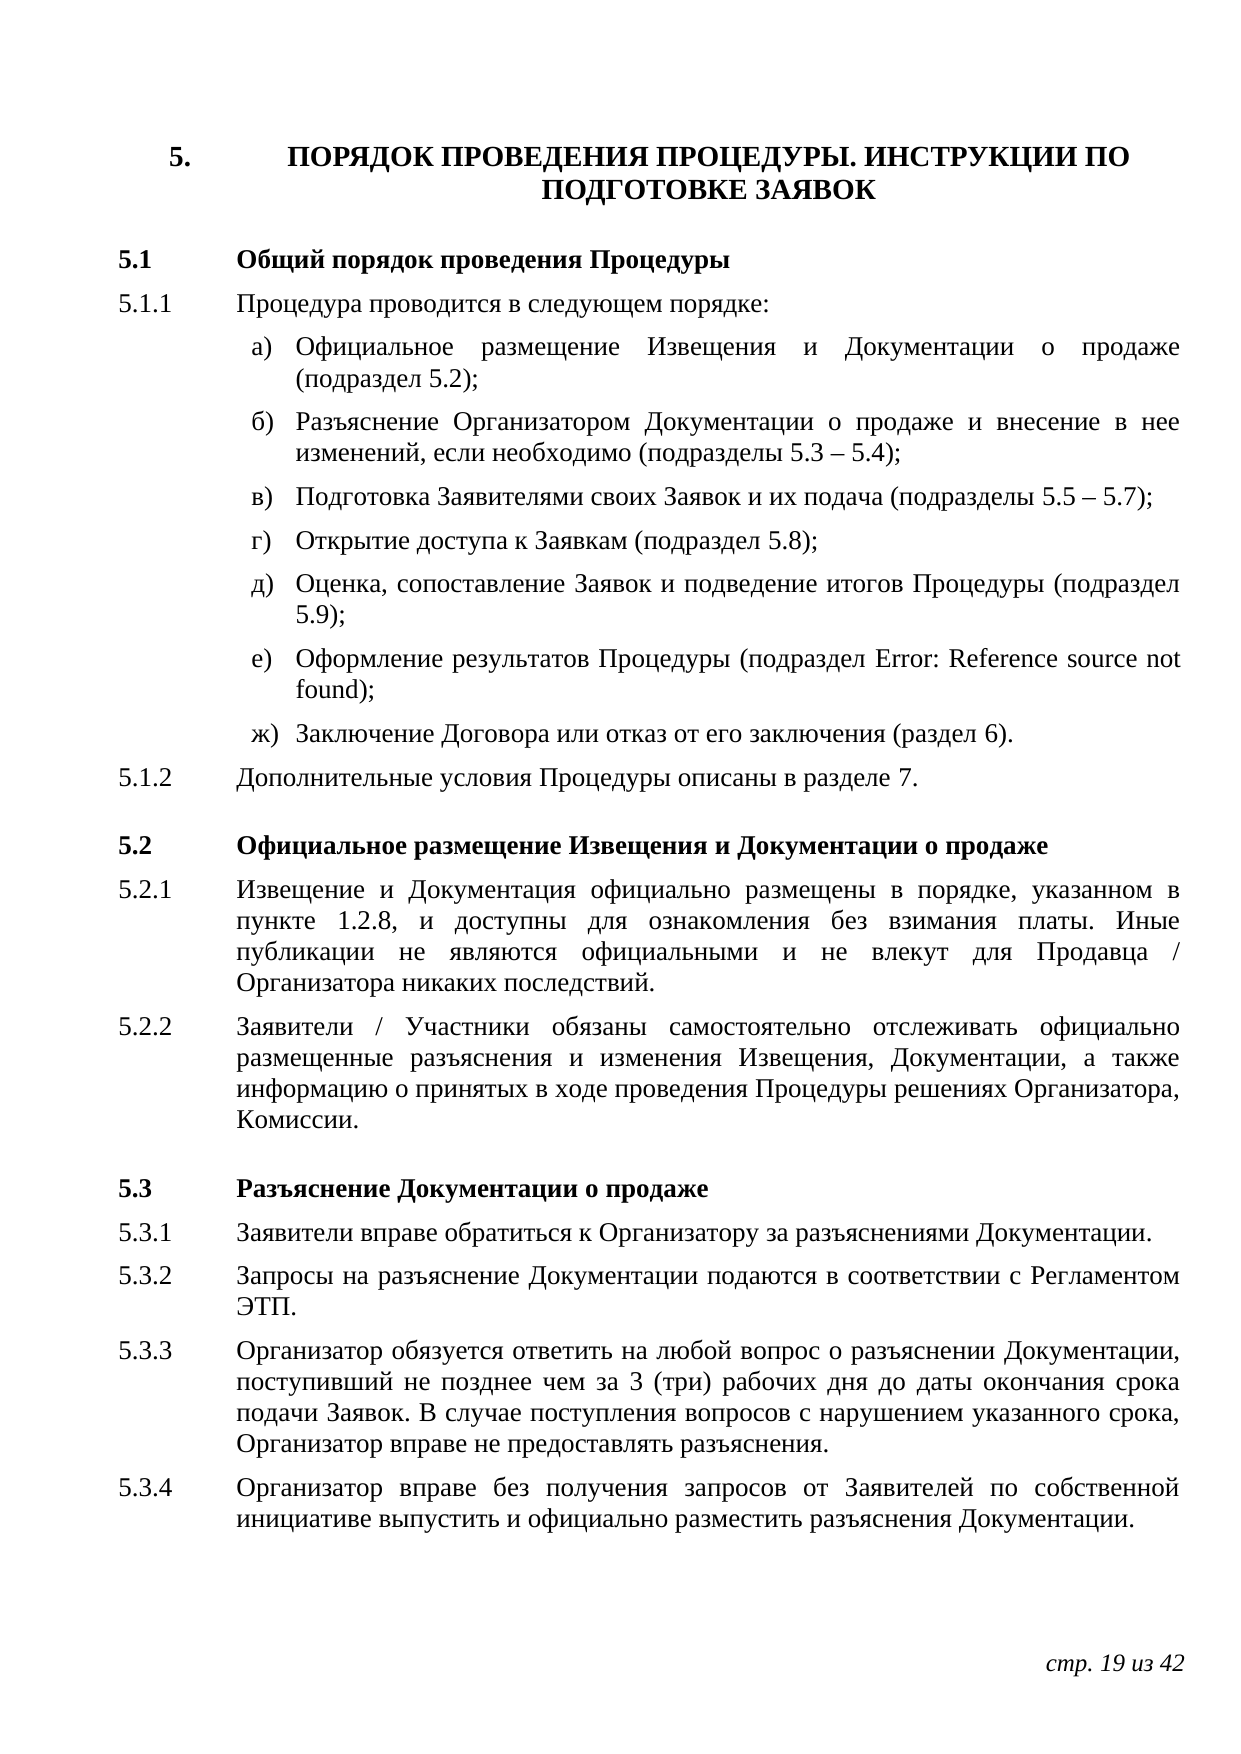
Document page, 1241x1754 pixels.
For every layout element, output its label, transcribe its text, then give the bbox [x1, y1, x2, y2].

subtitle Общий порядок проведения Процедуры [118, 243, 1181, 274]
text Организатор вправе без получения запросов от Заявителей по собственной инициативе выпустить и официально разместить разъяснения Документации. [118, 1471, 1181, 1533]
text Подготовка Заявителями своих Заявок и их подача (подразделы 5.5 – 5.7); [251, 480, 1181, 511]
text Организатор обязуется ответить на любой вопрос о разъяснении Документации, поступивший не позднее чем за 3 (три) рабочих дня до даты окончания срока подачи Заявок. В случае поступления вопросов с нарушением указанного срока, Организатор вправе не предоставлять разъяснения. [118, 1334, 1181, 1459]
subtitle Разъяснение Документации о продаже [118, 1172, 1181, 1203]
text Запросы на разъяснение Документации подаются в соответствии с Регламентом ЭТП. [118, 1259, 1181, 1322]
text Заявители вправе обратиться к Организатору за разъяснениями Документации. [118, 1216, 1181, 1247]
text Открытие доступа к Заявкам (подраздел 5.8); [251, 524, 1181, 555]
text Дополнительные условия Процедуры описаны в разделе 7. [118, 761, 1181, 792]
text Оценка, сопоставление Заявок и подведение итогов Процедуры (подраздел 5.9); [251, 567, 1181, 630]
text Официальное размещение Извещения и Документации о продаже (подраздел 5.2); [251, 331, 1181, 393]
text Извещение и Документация официально размещены в порядке, указанном в пункте 1.2.8, и доступны для ознакомления без взимания платы. Иные публикации не являются официальными и не влекут для Продавца / Организатора никаких последствий. [118, 873, 1181, 997]
text Разъяснение Организатором Документации о продаже и внесение в нее изменений, если необходимо (подразделы 5.3 – 5.4); [251, 405, 1181, 468]
text Заявители / Участники обязаны самостоятельно отслеживать официально размещенные разъяснения и изменения Извещения, Документации, а также информацию о принятых в ходе проведения Процедуры решениях Организатора, Комиссии. [118, 1010, 1181, 1134]
subtitle ПОРЯДОК ПРОВЕДЕНИЯ ПРОЦЕДУРЫ. ИНСТРУКЦИИ ПО ПОДГОТОВКЕ ЗАЯВОК [118, 139, 1181, 206]
text Процедура проводится в следующем порядке: [118, 287, 1181, 318]
subtitle Официальное размещение Извещения и Документации о продаже [118, 829, 1181, 860]
text Заключение Договора или отказ от его заключения (раздел 6). [251, 717, 1181, 748]
